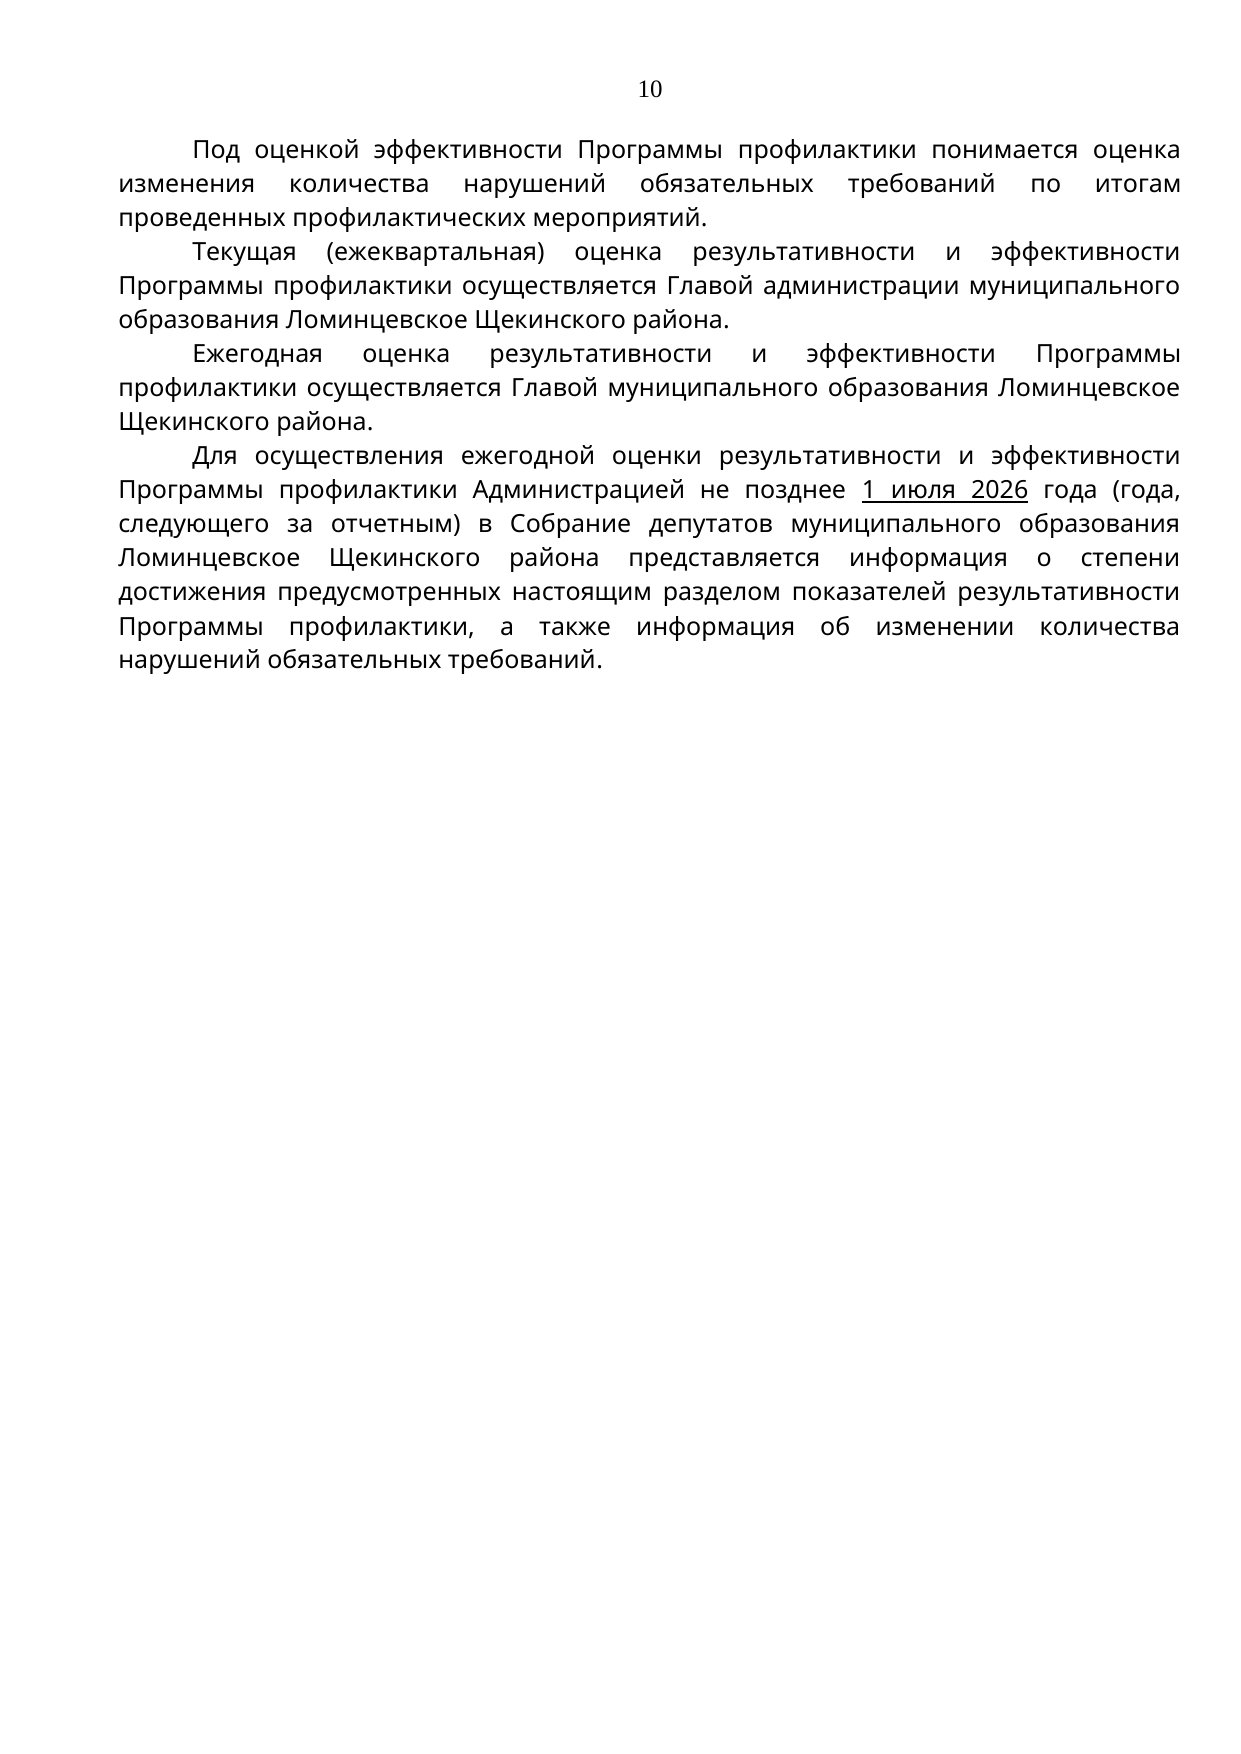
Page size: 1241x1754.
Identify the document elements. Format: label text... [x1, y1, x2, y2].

text Под оценкой эффективности Программы профилактики понимается оценка изменения количества нарушений обязательных требований по итогам проведенных профилактических мероприятий. [118, 131, 1181, 233]
text Ежегодная оценка результативности и эффективности Программы профилактики осуществляется Главой муниципального образования Ломинцевское Щекинского района. [118, 336, 1181, 438]
text Текущая (ежеквартальная) оценка результативности и эффективности Программы профилактики осуществляется Главой администрации муниципального образования Ломинцевское Щекинского района. [118, 233, 1181, 336]
text Для осуществления ежегодной оценки результативности и эффективности Программы профилактики Администрацией не позднее 1 июля 2026 года (года, следующего за отчетным) в Собрание депутатов муниципального образования Ломинцевское Щекинского района представляется информация о степени достижения предусмотренных настоящим разделом показателей результативности Программы профилактики, а также информация об изменении количества нарушений обязательных требований. [118, 438, 1181, 676]
